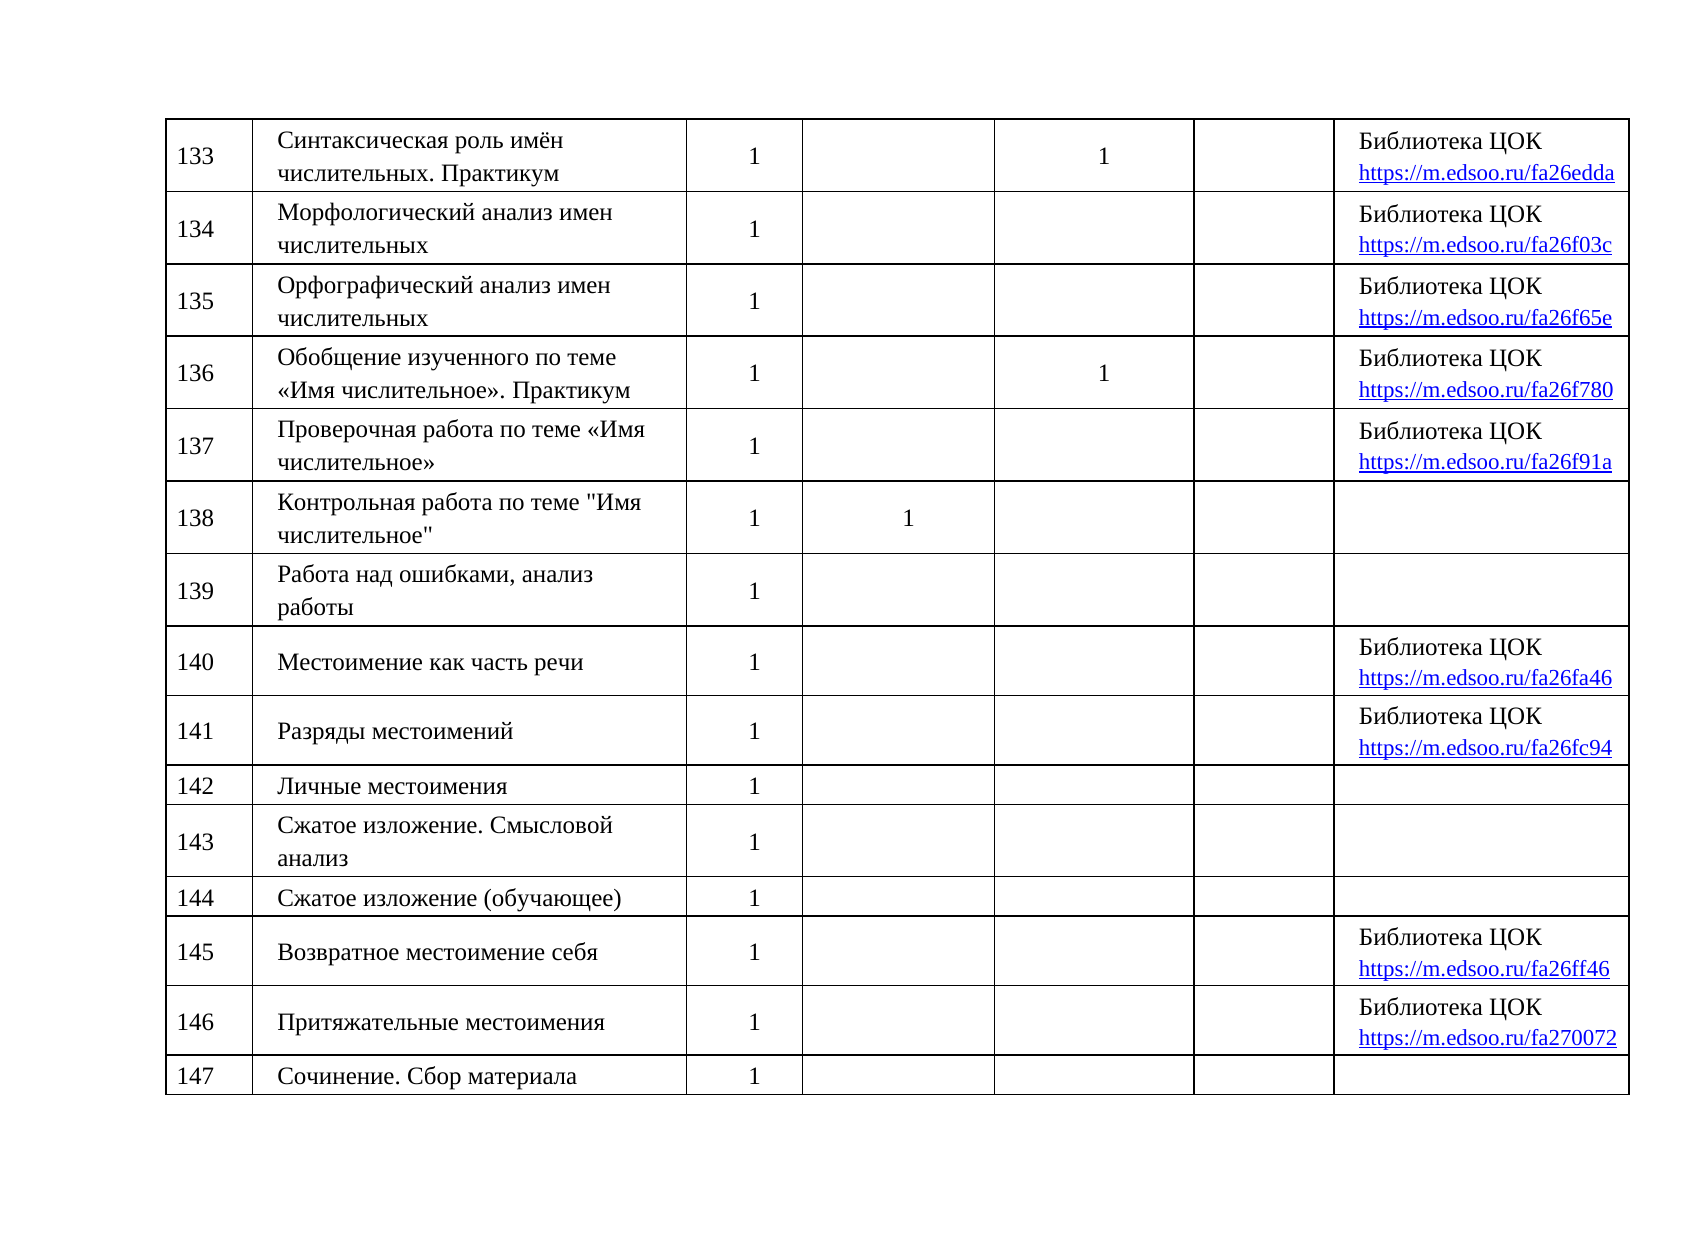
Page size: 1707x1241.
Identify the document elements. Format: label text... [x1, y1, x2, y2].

table_cell Синтаксическая роль имён числительных. Практикум [253, 120, 686, 191]
table_cell Работа над ошибками, анализ работы [253, 554, 686, 625]
table_cell Личные местоимения [253, 766, 686, 803]
table_cell [803, 337, 994, 408]
table_cell 139 [167, 554, 252, 625]
table_cell 1 [687, 554, 802, 625]
table_cell [1195, 696, 1333, 764]
table_cell 1 [687, 1056, 802, 1094]
table_cell [995, 986, 1193, 1054]
table_cell [1335, 877, 1628, 915]
table_cell [803, 627, 994, 694]
table_cell [995, 805, 1193, 876]
table_cell 1 [803, 482, 994, 552]
table_cell [1195, 265, 1333, 335]
table_cell 1 [687, 192, 802, 263]
table_cell [803, 192, 994, 263]
table_cell [995, 265, 1193, 335]
table_cell [995, 482, 1193, 552]
table_cell 1 [995, 120, 1193, 191]
table_cell [803, 877, 994, 915]
table_cell [1195, 877, 1333, 915]
table_cell 143 [167, 805, 252, 876]
table_cell [803, 1056, 994, 1094]
table_cell [995, 627, 1193, 694]
table_cell [1195, 627, 1333, 694]
table_cell [803, 696, 994, 764]
table_cell [995, 409, 1193, 480]
table_cell [803, 554, 994, 625]
table_cell [1195, 409, 1333, 480]
table_cell Морфологический анализ имен числительных [253, 192, 686, 263]
table_cell [803, 120, 994, 191]
table_cell [1195, 554, 1333, 625]
table_cell Библиотека ЦОК https://m.edsoo.ru/fa26fa46 [1335, 627, 1628, 694]
table_cell 1 [687, 337, 802, 408]
table_cell 1 [687, 877, 802, 915]
table_cell 134 [167, 192, 252, 263]
table_cell Библиотека ЦОК https://m.edsoo.ru/fa270072 [1335, 986, 1628, 1054]
table_cell [1195, 120, 1333, 191]
table_cell Обобщение изученного по теме «Имя числительное». Практикум [253, 337, 686, 408]
table_cell Сжатое изложение (обучающее) [253, 877, 686, 915]
table_cell 133 [167, 120, 252, 191]
table_cell 144 [167, 877, 252, 915]
table_cell Проверочная работа по теме «Имя числительное» [253, 409, 686, 480]
table_cell [995, 696, 1193, 764]
table_cell [1335, 482, 1628, 552]
table_cell Возвратное местоимение себя [253, 917, 686, 985]
table_cell 147 [167, 1056, 252, 1094]
table_cell [995, 917, 1193, 985]
table_cell [1195, 917, 1333, 985]
table_cell [1335, 766, 1628, 803]
table_cell 137 [167, 409, 252, 480]
table_cell 145 [167, 917, 252, 985]
table_cell [803, 766, 994, 803]
table_cell Сочинение. Сбор материала [253, 1056, 686, 1094]
table_cell [803, 986, 994, 1054]
table_cell 140 [167, 627, 252, 694]
table_cell [1195, 1056, 1333, 1094]
table_cell [1335, 1056, 1628, 1094]
table_cell 1 [687, 265, 802, 335]
table_cell 1 [687, 627, 802, 694]
table_cell 1 [687, 766, 802, 803]
table_cell 1 [687, 482, 802, 552]
table_cell Библиотека ЦОК https://m.edsoo.ru/fa26fc94 [1335, 696, 1628, 764]
table_cell 141 [167, 696, 252, 764]
table_cell 142 [167, 766, 252, 803]
table_cell Сжатое изложение. Смысловой анализ [253, 805, 686, 876]
table_cell [995, 554, 1193, 625]
table_cell Контрольная работа по теме "Имя числительное" [253, 482, 686, 552]
table_cell 135 [167, 265, 252, 335]
table_cell Библиотека ЦОК https://m.edsoo.ru/fa26f780 [1335, 337, 1628, 408]
table_cell Разряды местоимений [253, 696, 686, 764]
table_cell Притяжательные местоимения [253, 986, 686, 1054]
table_cell [803, 265, 994, 335]
table_cell Орфографический анализ имен числительных [253, 265, 686, 335]
table_cell Библиотека ЦОК https://m.edsoo.ru/fa26f91a [1335, 409, 1628, 480]
table_cell 146 [167, 986, 252, 1054]
table_cell [995, 877, 1193, 915]
table_cell 1 [687, 917, 802, 985]
table_cell [1195, 805, 1333, 876]
table_cell Библиотека ЦОК https://m.edsoo.ru/fa26f03c [1335, 192, 1628, 263]
table_cell [803, 805, 994, 876]
table_cell [995, 766, 1193, 803]
table_cell [1335, 805, 1628, 876]
table_cell 138 [167, 482, 252, 552]
table_cell Местоимение как часть речи [253, 627, 686, 694]
table_cell 136 [167, 337, 252, 408]
table_cell [1195, 766, 1333, 803]
table_cell 1 [995, 337, 1193, 408]
table_cell Библиотека ЦОК https://m.edsoo.ru/fa26f65e [1335, 265, 1628, 335]
table_cell 1 [687, 120, 802, 191]
table_cell Библиотека ЦОК https://m.edsoo.ru/fa26edda [1335, 120, 1628, 191]
table_cell [1195, 192, 1333, 263]
table_cell [803, 917, 994, 985]
table_cell [1195, 482, 1333, 552]
table_cell [1195, 986, 1333, 1054]
table_cell Библиотека ЦОК https://m.edsoo.ru/fa26ff46 [1335, 917, 1628, 985]
table_cell 1 [687, 986, 802, 1054]
table_cell 1 [687, 696, 802, 764]
table_cell 1 [687, 805, 802, 876]
table_cell [995, 192, 1193, 263]
table_cell [803, 409, 994, 480]
table_cell [995, 1056, 1193, 1094]
table_cell 1 [687, 409, 802, 480]
table_cell [1195, 337, 1333, 408]
table_cell [1335, 554, 1628, 625]
